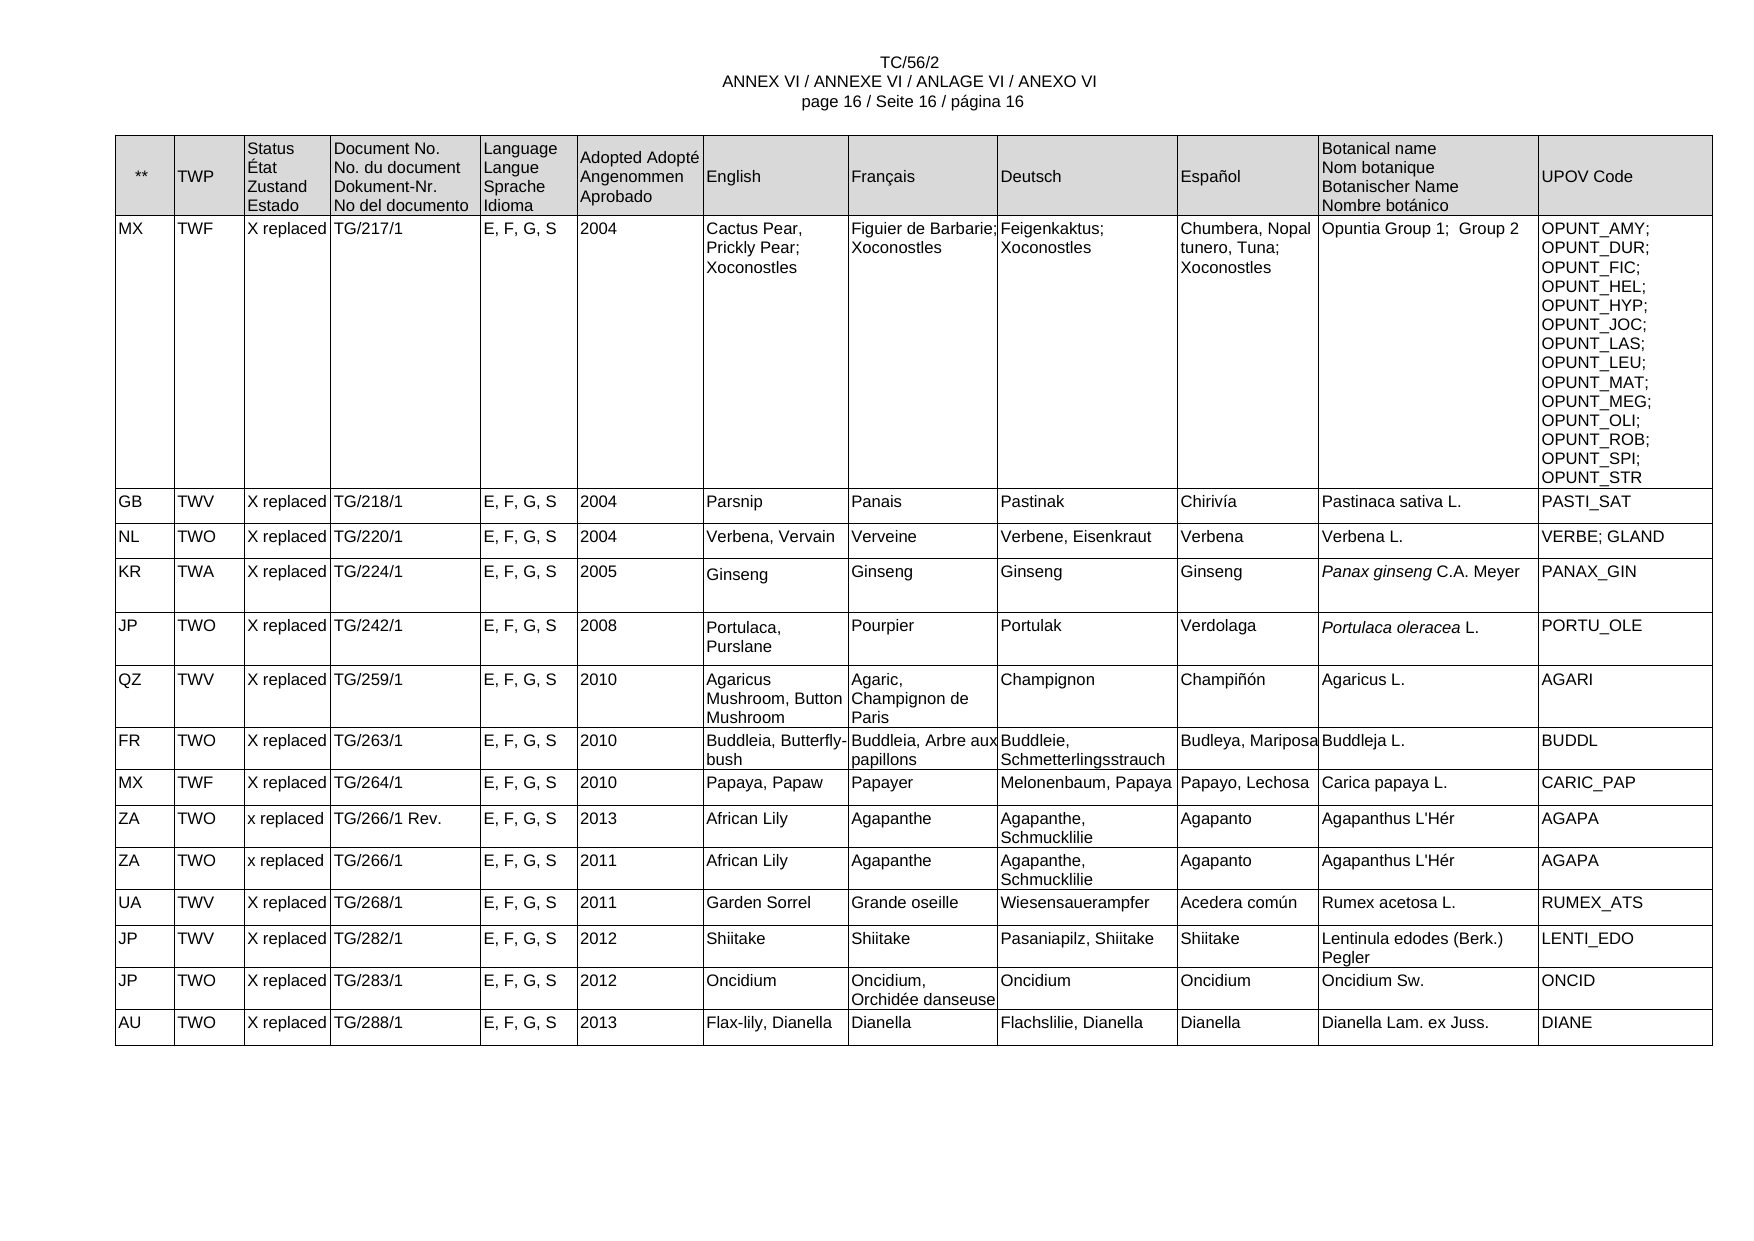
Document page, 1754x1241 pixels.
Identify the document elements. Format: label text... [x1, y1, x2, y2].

table_header ** [116, 136, 174, 215]
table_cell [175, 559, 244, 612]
table_header Botanical name Nom botanique Botanischer Name Nombre botánico [1319, 136, 1538, 215]
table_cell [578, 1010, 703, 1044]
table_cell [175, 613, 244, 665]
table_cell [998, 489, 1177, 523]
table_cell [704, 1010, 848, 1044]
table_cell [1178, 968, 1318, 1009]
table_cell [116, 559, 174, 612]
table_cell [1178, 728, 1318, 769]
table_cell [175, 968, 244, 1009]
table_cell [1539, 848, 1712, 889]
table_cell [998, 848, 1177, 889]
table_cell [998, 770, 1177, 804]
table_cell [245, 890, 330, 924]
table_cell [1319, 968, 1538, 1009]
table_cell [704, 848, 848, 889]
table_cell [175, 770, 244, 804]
table_header Document No. No. du document Dokument-Nr. No del documento [331, 136, 480, 215]
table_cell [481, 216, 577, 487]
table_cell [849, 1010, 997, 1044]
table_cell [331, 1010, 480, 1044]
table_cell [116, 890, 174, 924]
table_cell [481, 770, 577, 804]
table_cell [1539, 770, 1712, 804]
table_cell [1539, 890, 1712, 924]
table_header Deutsch [998, 136, 1177, 215]
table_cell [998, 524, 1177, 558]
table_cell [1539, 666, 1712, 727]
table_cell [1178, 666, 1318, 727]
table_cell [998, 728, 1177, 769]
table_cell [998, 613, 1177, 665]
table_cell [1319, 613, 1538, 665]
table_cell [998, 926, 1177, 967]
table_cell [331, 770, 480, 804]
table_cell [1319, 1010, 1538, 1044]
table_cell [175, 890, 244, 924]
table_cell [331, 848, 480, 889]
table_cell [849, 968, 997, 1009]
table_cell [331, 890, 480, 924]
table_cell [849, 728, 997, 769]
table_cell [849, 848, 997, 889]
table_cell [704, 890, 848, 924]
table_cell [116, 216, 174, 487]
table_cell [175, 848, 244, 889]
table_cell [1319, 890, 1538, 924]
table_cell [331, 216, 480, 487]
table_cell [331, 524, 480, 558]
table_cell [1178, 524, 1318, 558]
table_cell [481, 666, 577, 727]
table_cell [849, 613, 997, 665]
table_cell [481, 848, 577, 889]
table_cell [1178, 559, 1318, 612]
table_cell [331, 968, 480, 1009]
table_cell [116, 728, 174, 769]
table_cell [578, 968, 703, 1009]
table_header Français [849, 136, 997, 215]
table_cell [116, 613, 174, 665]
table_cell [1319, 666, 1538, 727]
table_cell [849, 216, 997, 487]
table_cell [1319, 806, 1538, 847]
table_header Adopted Adopté Angenommen Aprobado [578, 136, 703, 215]
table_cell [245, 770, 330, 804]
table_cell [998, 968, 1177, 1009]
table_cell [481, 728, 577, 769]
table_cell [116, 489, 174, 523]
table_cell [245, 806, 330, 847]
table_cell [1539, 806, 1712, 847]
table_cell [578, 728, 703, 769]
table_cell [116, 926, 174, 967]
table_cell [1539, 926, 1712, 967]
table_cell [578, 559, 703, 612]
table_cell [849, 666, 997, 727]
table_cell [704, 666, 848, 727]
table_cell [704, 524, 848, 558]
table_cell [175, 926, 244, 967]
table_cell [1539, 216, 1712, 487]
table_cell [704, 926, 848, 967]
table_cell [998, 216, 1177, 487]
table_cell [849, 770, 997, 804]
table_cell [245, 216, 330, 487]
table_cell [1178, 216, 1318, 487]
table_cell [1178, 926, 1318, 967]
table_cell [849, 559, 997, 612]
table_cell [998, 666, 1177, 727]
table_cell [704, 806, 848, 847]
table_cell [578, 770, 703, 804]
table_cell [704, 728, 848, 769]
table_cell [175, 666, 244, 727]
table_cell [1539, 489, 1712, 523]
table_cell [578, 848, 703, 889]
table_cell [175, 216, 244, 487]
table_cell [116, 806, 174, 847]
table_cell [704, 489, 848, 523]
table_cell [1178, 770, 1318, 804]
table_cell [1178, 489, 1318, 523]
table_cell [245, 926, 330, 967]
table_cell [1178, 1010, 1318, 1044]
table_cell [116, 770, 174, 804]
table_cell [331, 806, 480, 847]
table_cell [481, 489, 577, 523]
table_header Español [1178, 136, 1318, 215]
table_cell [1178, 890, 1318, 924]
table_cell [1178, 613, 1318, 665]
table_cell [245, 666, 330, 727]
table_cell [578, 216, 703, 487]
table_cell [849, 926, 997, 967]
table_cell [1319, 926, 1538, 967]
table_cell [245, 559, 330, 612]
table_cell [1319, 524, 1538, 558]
table_header TWP [175, 136, 244, 215]
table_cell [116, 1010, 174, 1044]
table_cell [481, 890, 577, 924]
table_header Status État Zustand Estado [245, 136, 330, 215]
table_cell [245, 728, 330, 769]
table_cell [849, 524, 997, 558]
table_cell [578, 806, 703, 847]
table_header English [704, 136, 848, 215]
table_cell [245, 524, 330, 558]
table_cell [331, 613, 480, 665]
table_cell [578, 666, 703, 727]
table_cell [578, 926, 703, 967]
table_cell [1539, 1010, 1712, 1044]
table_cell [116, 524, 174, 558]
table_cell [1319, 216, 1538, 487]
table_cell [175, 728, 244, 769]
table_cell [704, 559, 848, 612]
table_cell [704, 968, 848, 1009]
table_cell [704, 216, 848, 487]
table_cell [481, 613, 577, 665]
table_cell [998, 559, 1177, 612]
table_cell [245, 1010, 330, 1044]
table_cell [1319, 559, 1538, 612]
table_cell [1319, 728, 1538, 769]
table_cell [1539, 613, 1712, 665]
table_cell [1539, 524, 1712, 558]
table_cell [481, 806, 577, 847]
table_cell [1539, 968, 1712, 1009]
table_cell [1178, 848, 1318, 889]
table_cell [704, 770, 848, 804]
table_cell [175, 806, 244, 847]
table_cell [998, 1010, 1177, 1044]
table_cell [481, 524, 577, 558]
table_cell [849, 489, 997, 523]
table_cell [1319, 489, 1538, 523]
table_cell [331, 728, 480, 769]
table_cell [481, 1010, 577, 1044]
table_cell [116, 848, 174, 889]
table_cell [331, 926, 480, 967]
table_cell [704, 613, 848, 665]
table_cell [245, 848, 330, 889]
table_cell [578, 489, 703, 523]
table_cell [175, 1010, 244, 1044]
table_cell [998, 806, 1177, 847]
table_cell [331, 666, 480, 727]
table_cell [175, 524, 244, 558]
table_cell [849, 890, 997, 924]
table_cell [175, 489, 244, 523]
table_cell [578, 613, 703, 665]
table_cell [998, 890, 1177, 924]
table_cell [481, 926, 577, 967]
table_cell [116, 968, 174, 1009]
table_header UPOV Code [1539, 136, 1712, 215]
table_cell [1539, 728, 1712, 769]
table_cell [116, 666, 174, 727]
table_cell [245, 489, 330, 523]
table_header Language Langue Sprache Idioma [481, 136, 577, 215]
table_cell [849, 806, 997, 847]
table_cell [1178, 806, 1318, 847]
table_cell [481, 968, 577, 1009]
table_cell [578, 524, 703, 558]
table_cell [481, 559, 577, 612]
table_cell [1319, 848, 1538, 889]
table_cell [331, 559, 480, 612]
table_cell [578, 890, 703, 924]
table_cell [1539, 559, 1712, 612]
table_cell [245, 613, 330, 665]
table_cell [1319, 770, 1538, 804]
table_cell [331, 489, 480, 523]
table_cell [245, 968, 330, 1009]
